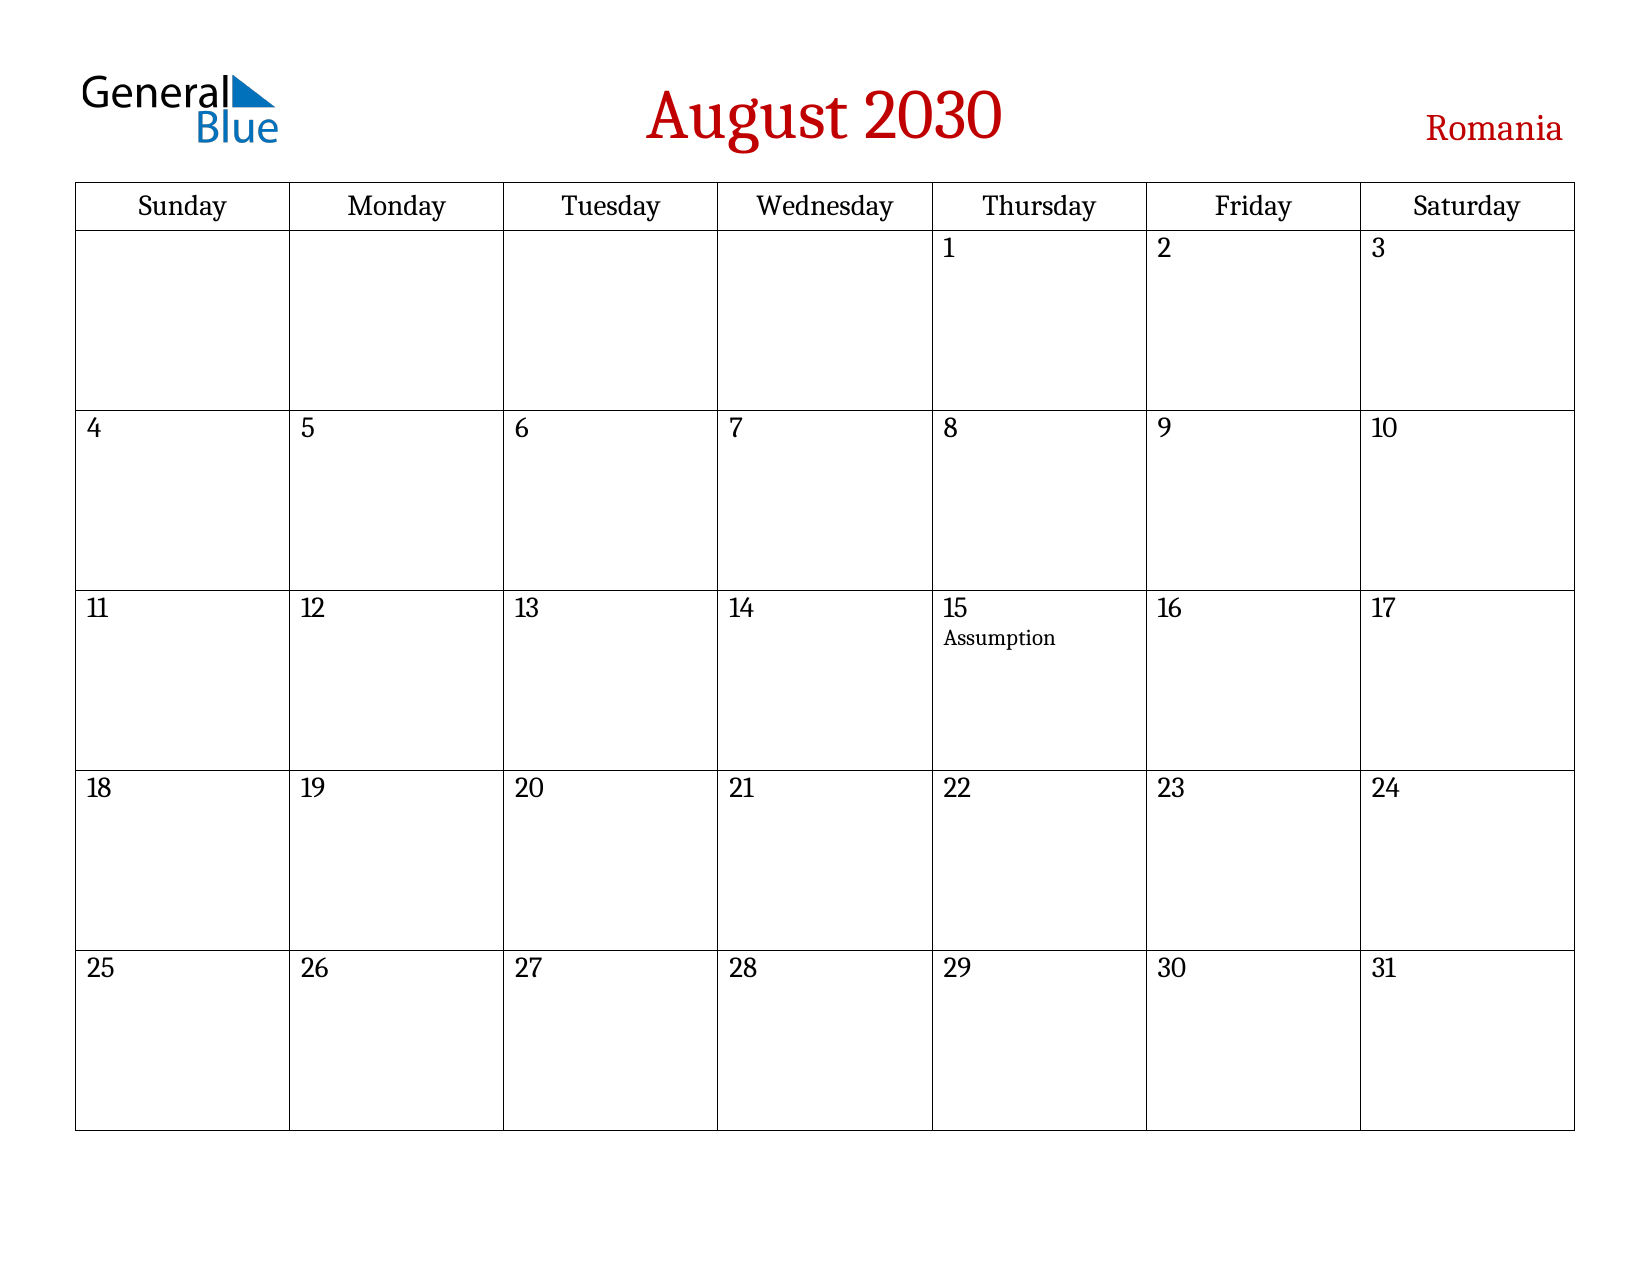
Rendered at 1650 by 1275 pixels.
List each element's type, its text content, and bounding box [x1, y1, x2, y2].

table_cell [504, 805, 717, 950]
table_cell [504, 985, 717, 1130]
table_cell 17 [1361, 591, 1574, 625]
table_cell [718, 265, 932, 410]
table_cell [504, 625, 717, 770]
table_cell [290, 231, 503, 264]
table_cell 5 [290, 411, 503, 444]
table_cell 26 [290, 951, 503, 985]
table_cell [76, 625, 289, 770]
table_cell 29 [933, 951, 1146, 985]
table_cell [76, 445, 289, 590]
table_cell [290, 805, 503, 950]
table_cell [933, 445, 1146, 590]
table_cell 6 [504, 411, 717, 444]
table_cell 30 [1147, 951, 1360, 985]
table_cell [290, 445, 503, 590]
table_cell Monday [290, 183, 503, 230]
table_cell Friday [1147, 183, 1360, 230]
table_cell [76, 231, 289, 264]
table_cell 1 [933, 231, 1146, 264]
table_cell Tuesday [504, 183, 717, 230]
table_cell [718, 625, 932, 770]
table_cell [1361, 805, 1574, 950]
table_cell 25 [76, 951, 289, 985]
table_cell 28 [718, 951, 932, 985]
table_cell Thursday [933, 183, 1146, 230]
table_cell Assumption [933, 625, 1146, 770]
table_header Romania [1146, 75, 1574, 182]
table_cell [76, 265, 289, 410]
table_cell 14 [718, 591, 932, 625]
table_cell [504, 265, 717, 410]
table_cell 31 [1361, 951, 1574, 985]
table_cell [504, 231, 717, 264]
table_cell [1147, 625, 1360, 770]
table_cell 3 [1361, 231, 1574, 264]
table_cell 8 [933, 411, 1146, 444]
table_header August 2030 [504, 75, 1146, 182]
table_cell 24 [1361, 771, 1574, 805]
table_cell Wednesday [718, 183, 932, 230]
table_cell [1147, 805, 1360, 950]
table_cell 13 [504, 591, 717, 625]
table_cell [933, 985, 1146, 1130]
table_cell 21 [718, 771, 932, 805]
table_cell [1147, 985, 1360, 1130]
table_cell [290, 625, 503, 770]
table_cell [290, 265, 503, 410]
table_cell 9 [1147, 411, 1360, 444]
table_cell [76, 805, 289, 950]
table_cell [1361, 625, 1574, 770]
picture [82, 75, 278, 143]
table_cell [933, 805, 1146, 950]
table_cell Sunday [76, 183, 289, 230]
table_cell [504, 445, 717, 590]
table_cell [933, 265, 1146, 410]
table_cell 23 [1147, 771, 1360, 805]
table_cell [718, 231, 932, 264]
table_cell 10 [1361, 411, 1574, 444]
table_cell 15 [933, 591, 1146, 625]
table_cell [1361, 445, 1574, 590]
table_cell 19 [290, 771, 503, 805]
table_cell 27 [504, 951, 717, 985]
table_cell [718, 805, 932, 950]
table_cell 16 [1147, 591, 1360, 625]
table_cell 7 [718, 411, 932, 444]
table_cell 18 [76, 771, 289, 805]
table_cell [1361, 985, 1574, 1130]
table_cell [1147, 265, 1360, 410]
table_header [76, 75, 503, 182]
table_cell [718, 445, 932, 590]
table_cell 20 [504, 771, 717, 805]
table_cell [718, 985, 932, 1130]
table_cell [76, 985, 289, 1130]
table_cell Saturday [1361, 183, 1574, 230]
table_cell [1147, 445, 1360, 590]
table_cell 22 [933, 771, 1146, 805]
table_cell 4 [76, 411, 289, 444]
table_cell [290, 985, 503, 1130]
table_cell [1361, 265, 1574, 410]
table_cell 12 [290, 591, 503, 625]
table_cell 11 [76, 591, 289, 625]
table_cell 2 [1147, 231, 1360, 264]
